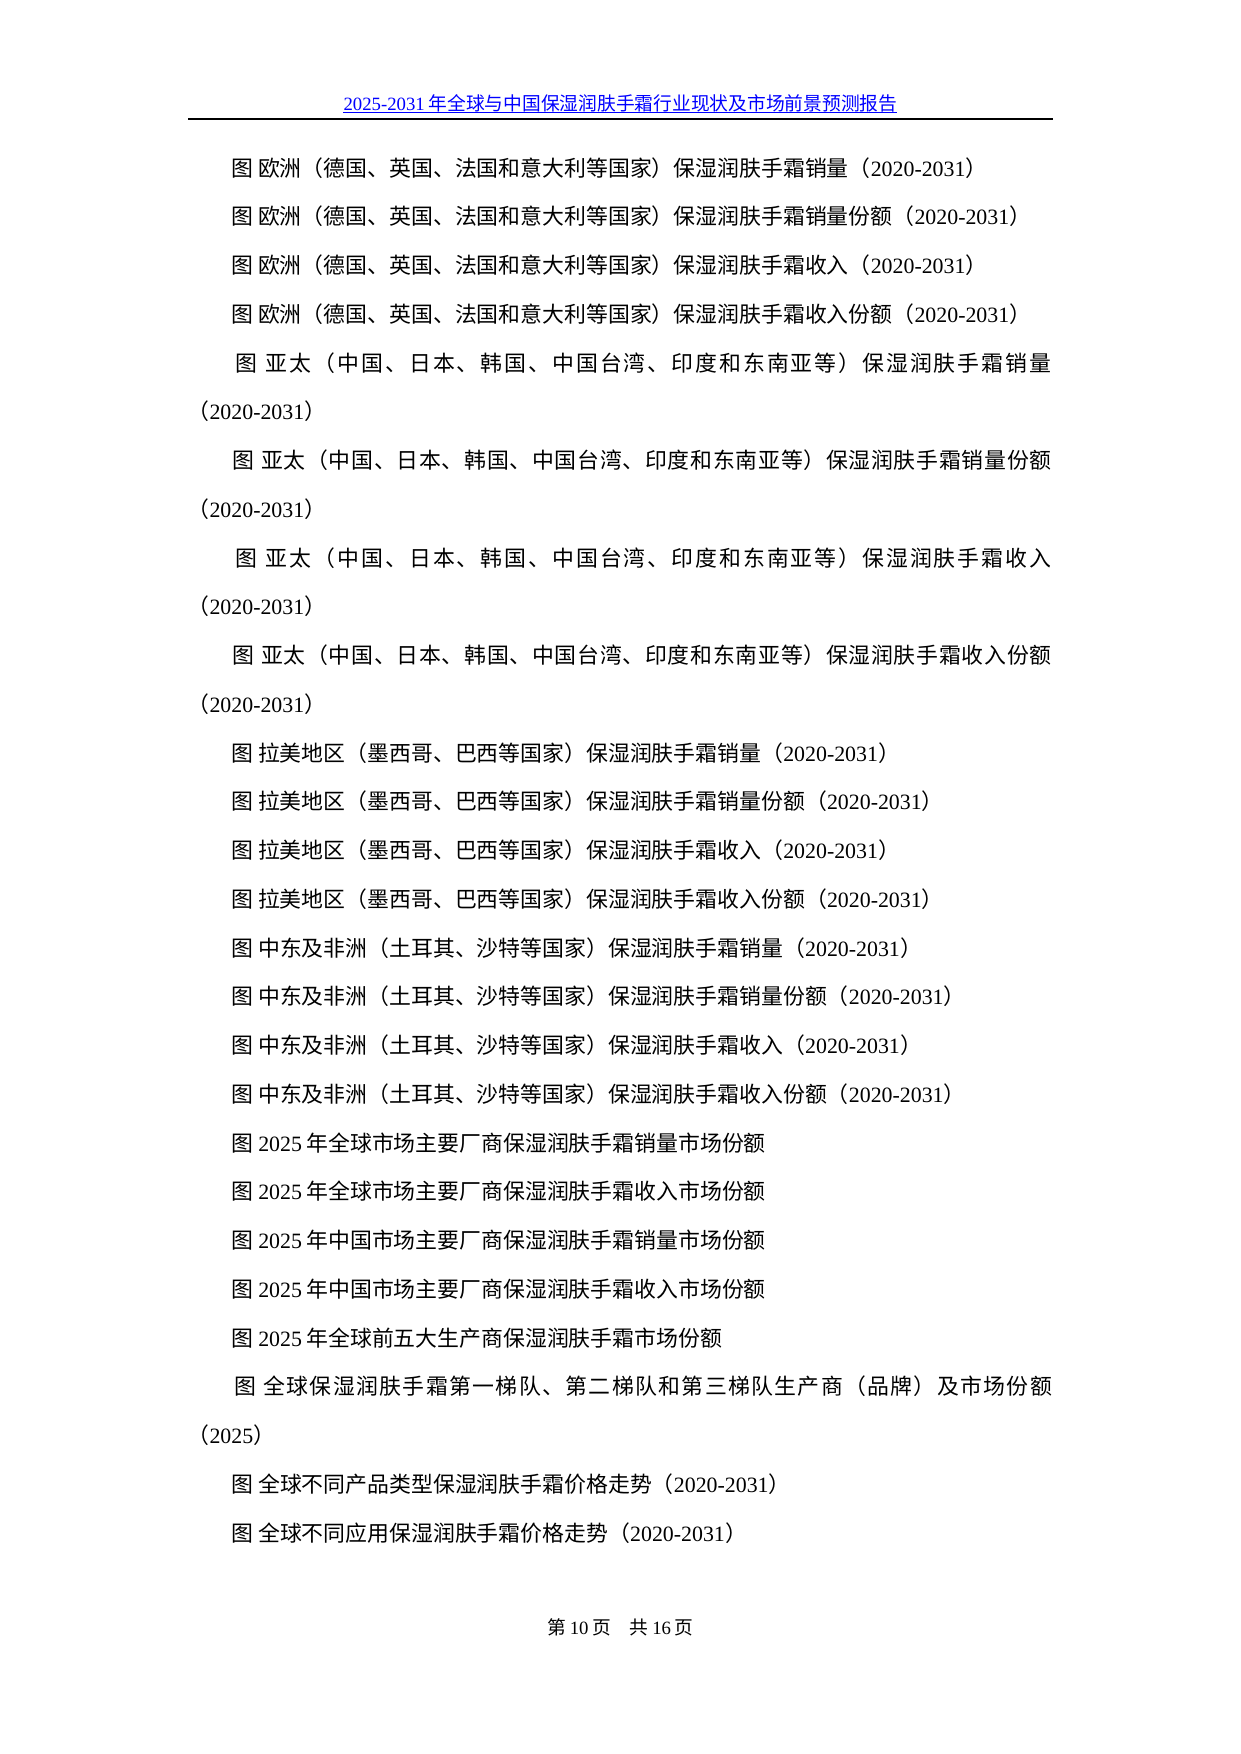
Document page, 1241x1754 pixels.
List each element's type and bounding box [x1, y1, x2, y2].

text [187, 150, 1053, 1548]
